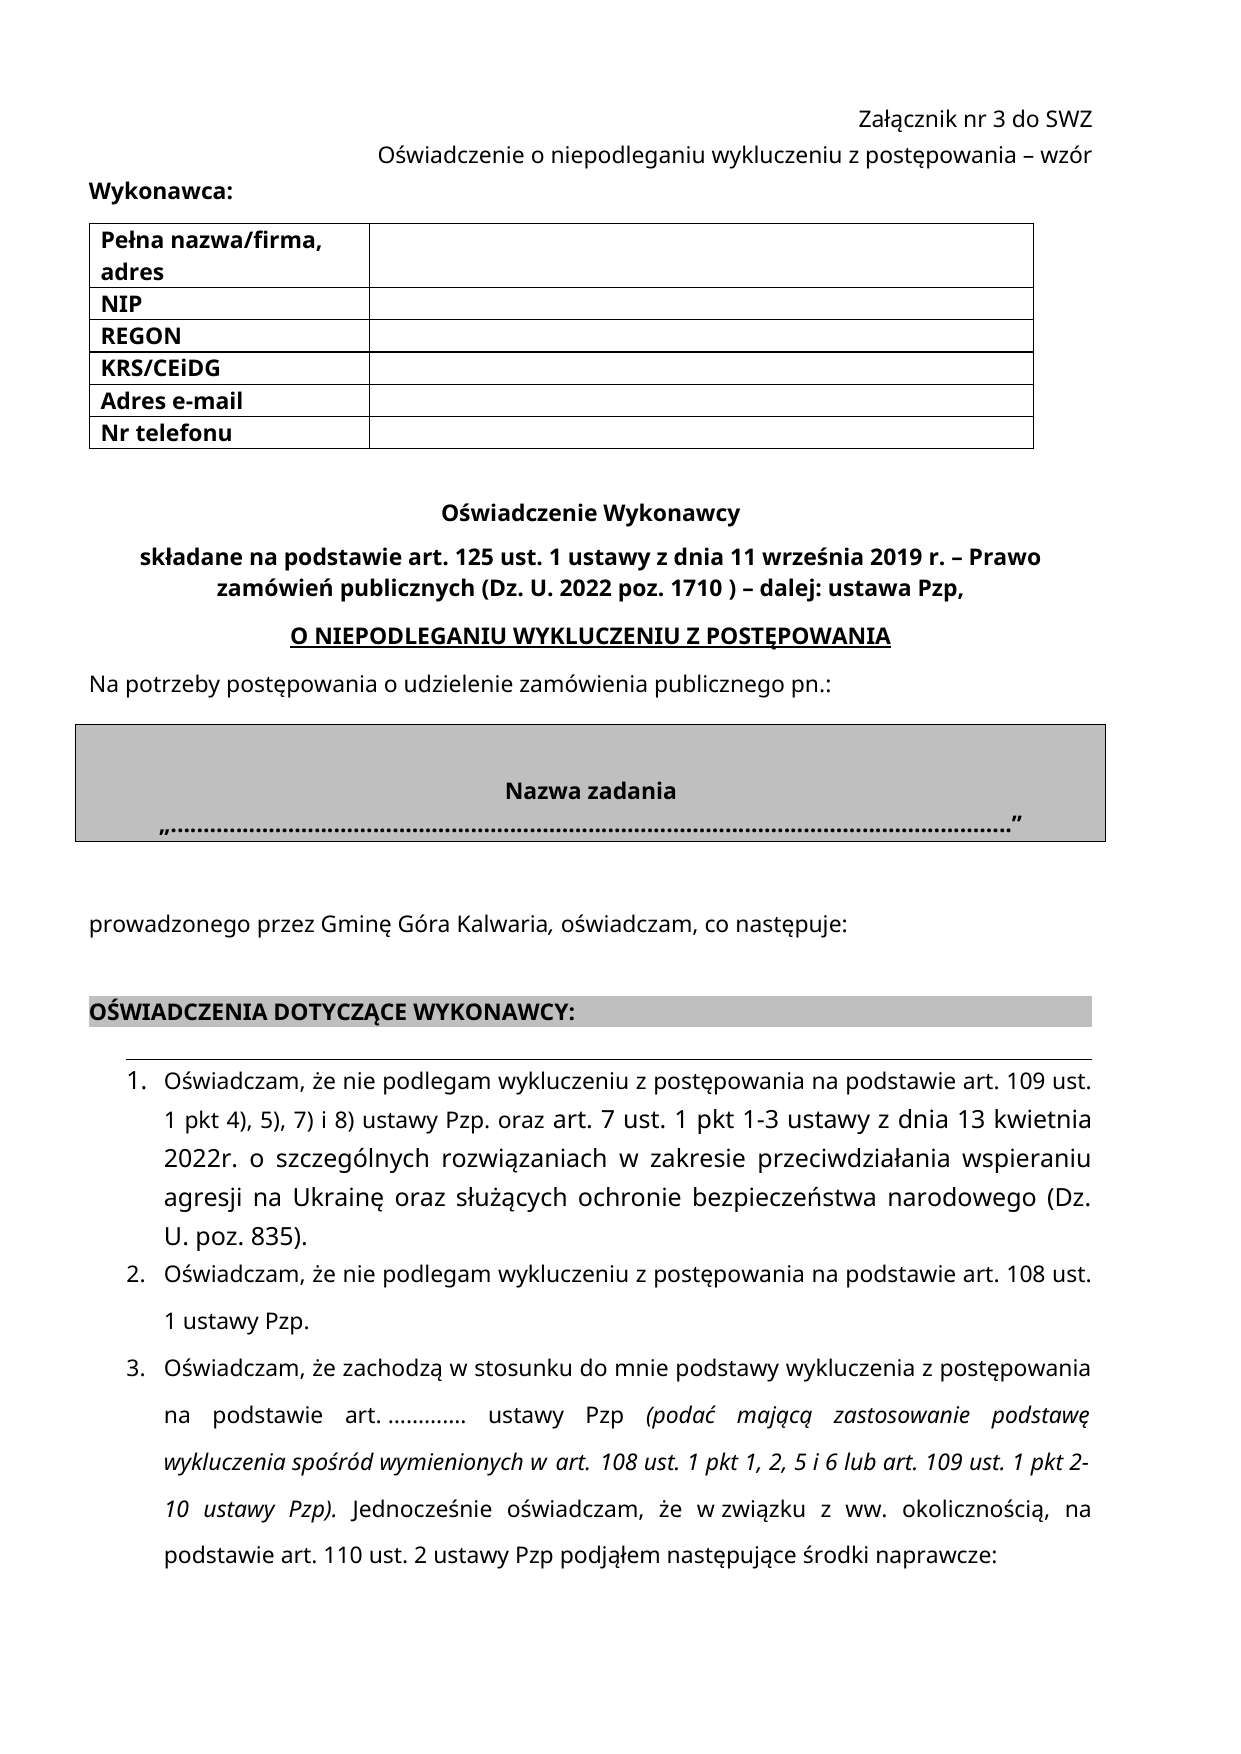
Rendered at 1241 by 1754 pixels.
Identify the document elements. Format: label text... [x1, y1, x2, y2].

table_cell [370, 385, 1033, 416]
table_cell [370, 353, 1033, 384]
list Oświadczam, że nie podlegam wykluczeniu z postępowania na podstawie art. 109 ust. 1 pkt 4), 5), 7) i 8) ustawy Pzp. oraz art. 7 ust. 1 pkt 1-3 ustawy z dnia 13 kwietnia 2022r. o szczególnych rozwiązaniach w zakresie przeciwdziałania wspieraniu agresji na Ukrainę oraz służących ochronie bezpieczeństwa narodowego (Dz. U. poz. 835). [126, 1060, 1092, 1253]
text Oświadczenie Wykonawcy [89, 497, 1092, 528]
table_cell NIP [90, 288, 369, 319]
text O NIEPODLEGANIU WYKLUCZENIU Z POSTĘPOWANIA [89, 620, 1092, 651]
text OŚWIADCZENIA DOTYCZĄCE WYKONAWCY: [89, 996, 1092, 1027]
table_cell Nr telefonu [90, 417, 369, 448]
table_cell [370, 288, 1033, 319]
text prowadzonego przez Gminę Góra Kalwaria, oświadczam, co następuje: [89, 908, 1092, 939]
table_cell [370, 320, 1033, 351]
table_cell REGON [90, 320, 369, 351]
text Na potrzeby postępowania o udzielenie zamówienia publicznego pn.: [89, 668, 1092, 699]
table_cell Adres e-mail [90, 385, 369, 416]
table_cell [370, 417, 1033, 448]
list Oświadczam, że nie podlegam wykluczeniu z postępowania na podstawie art. 108 ust. 1 ustawy Pzp. [126, 1258, 1092, 1336]
table_header Pełna nazwa/firma, adres [90, 224, 369, 287]
table_header [370, 224, 1033, 287]
text Wykonawca: [89, 175, 1092, 207]
table_cell KRS/CEiDG [90, 353, 369, 384]
list Oświadczam, że zachodzą w stosunku do mnie podstawy wykluczenia z postępowania na podstawie art. …………. ustawy Pzp (podać mającą zastosowanie podstawę wykluczenia spośród wymienionych w art. 108 ust. 1 pkt 1, 2, 5 i 6 lub art. 109 ust. 1 pkt 2-10 ustawy Pzp). Jednocześnie oświadczam, że w związku z ww. okolicznością, na podstawie art. 110 ust. 2 ustawy Pzp podjąłem następujące środki naprawcze: [126, 1352, 1092, 1571]
text składane na podstawie art. 125 ust. 1 ustawy z dnia 11 września 2019 r. – Prawo zamówień publicznych (Dz. U. 2022 poz. 1710 ) – dalej: ustawa Pzp, [89, 541, 1092, 603]
text Nazwa zadania „.................................................................................................................................” [76, 774, 1105, 841]
subtitle Załącznik nr 3 do SWZ Oświadczenie o niepodleganiu wykluczeniu z postępowania – wzór [89, 103, 1092, 171]
